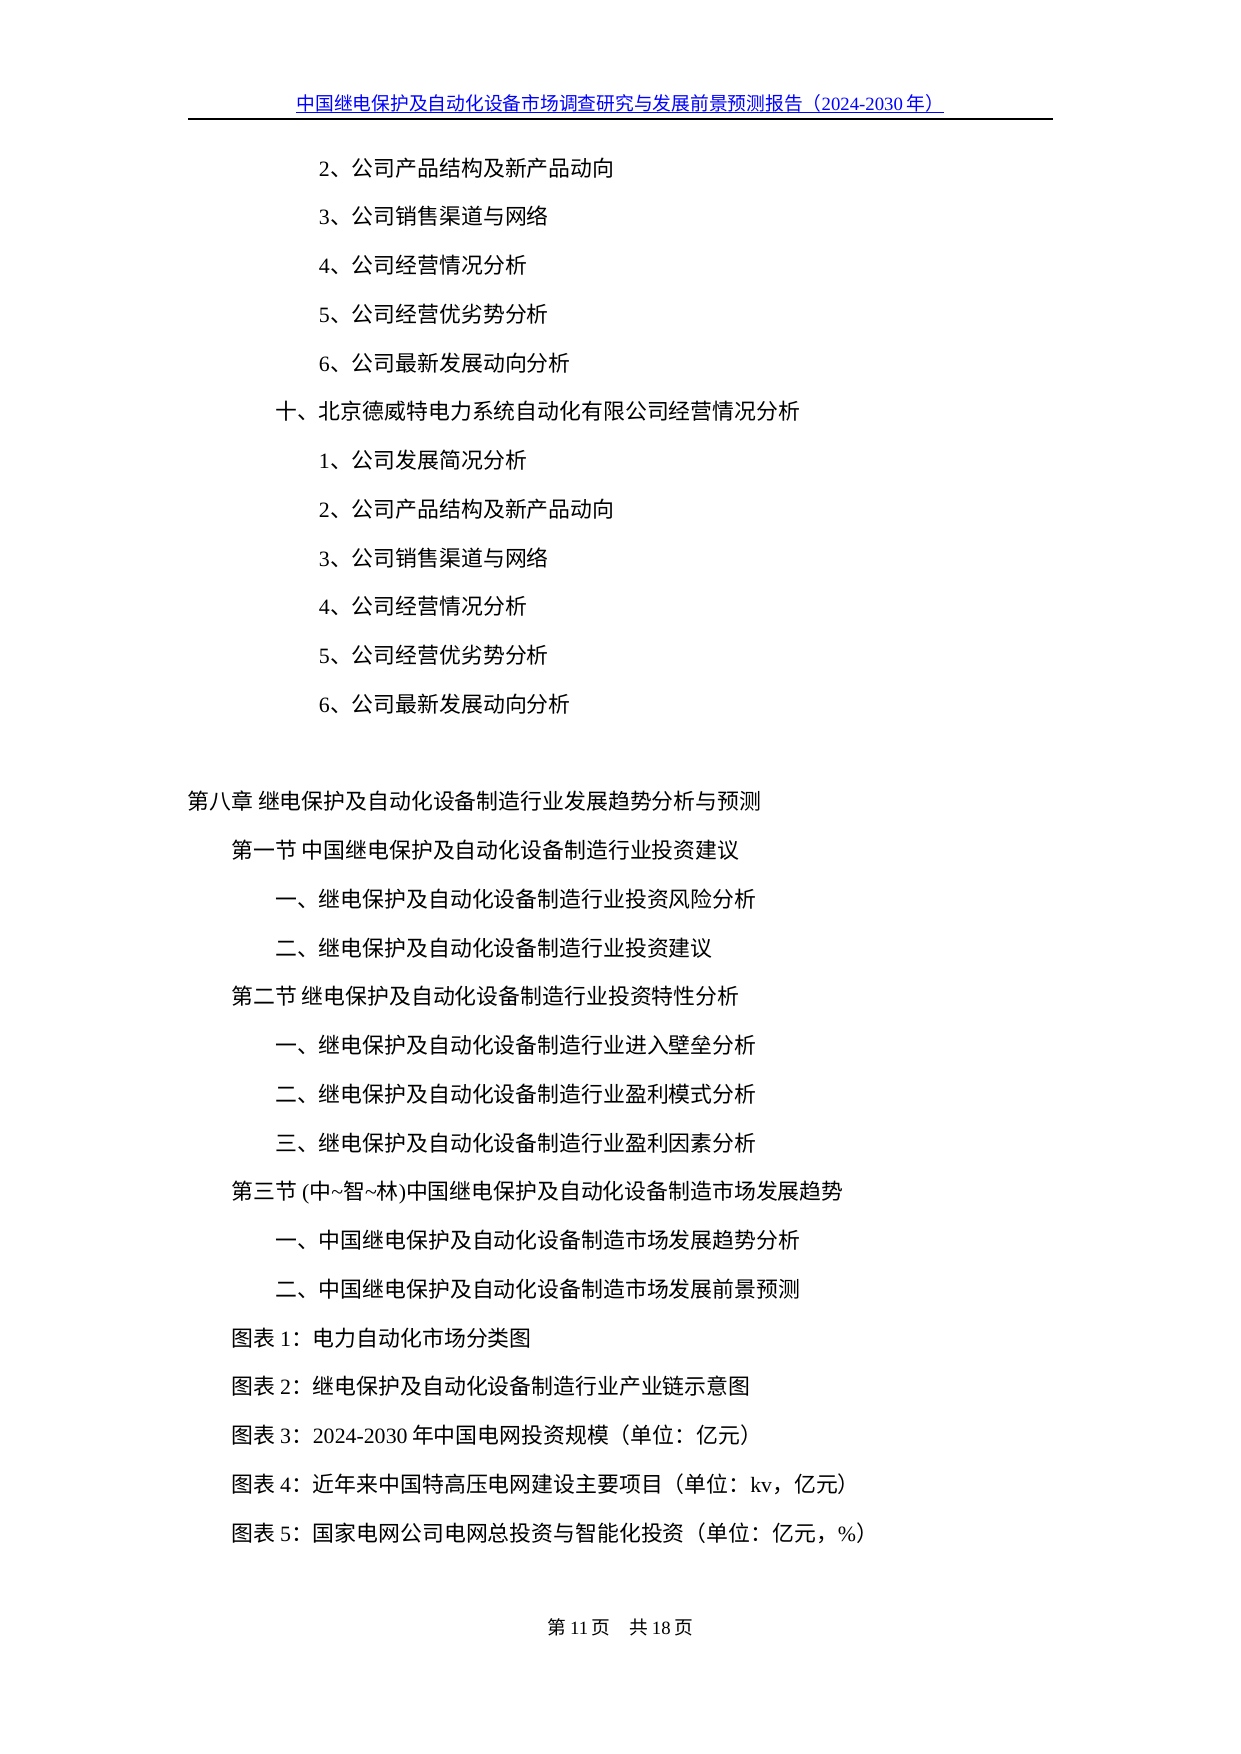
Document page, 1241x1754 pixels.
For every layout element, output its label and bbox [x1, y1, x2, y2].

text [187, 150, 1053, 1548]
